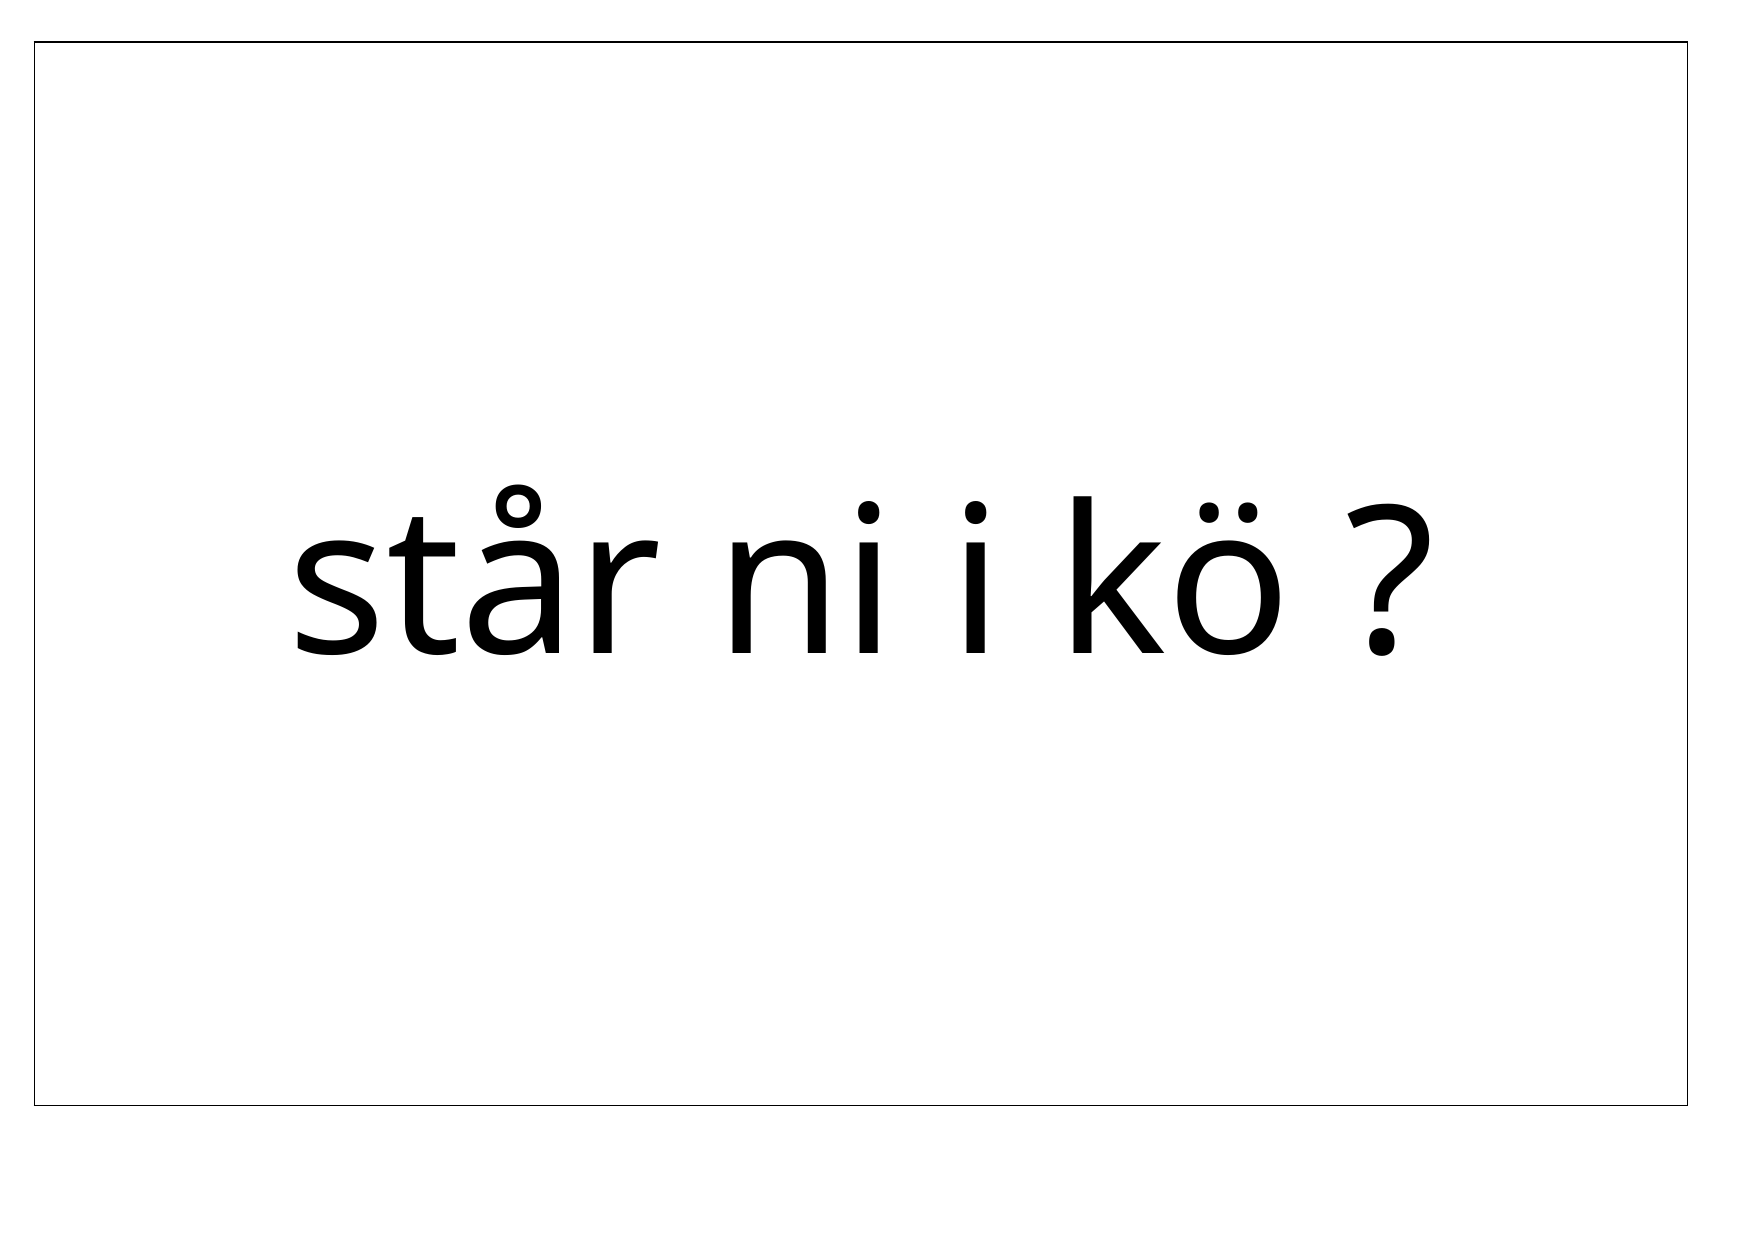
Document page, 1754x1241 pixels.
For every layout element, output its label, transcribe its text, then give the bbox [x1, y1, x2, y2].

table_cell står ni i kö ? [35, 43, 1687, 1104]
